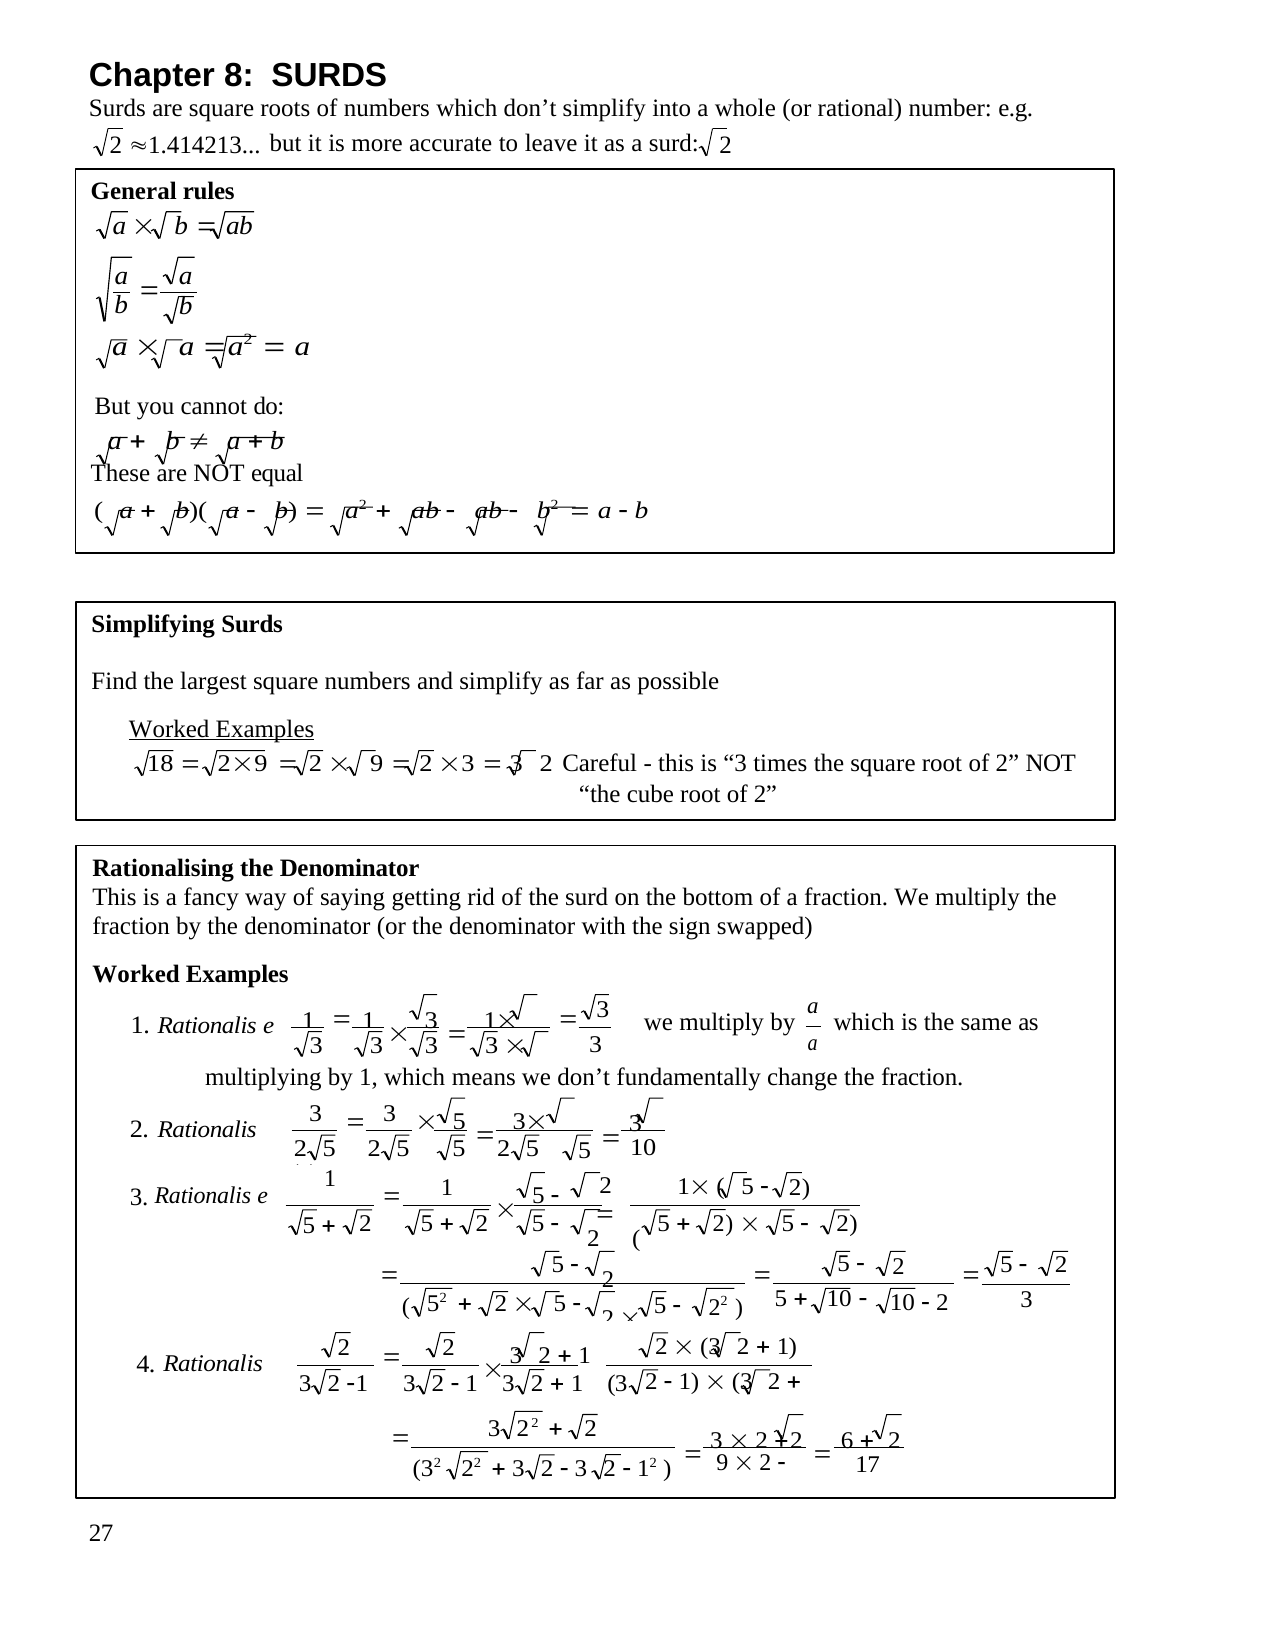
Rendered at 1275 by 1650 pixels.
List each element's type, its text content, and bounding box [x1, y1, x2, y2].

text Surds are square roots of numbers which don’t simplify into a whole (or rational) number: e.g. [89, 94, 1204, 122]
subtitle Chapter 8: SURDS [89, 56, 1204, 94]
text 2 1.414213... but it is more accurate to leave it as a surd: 2 [109, 128, 1204, 159]
